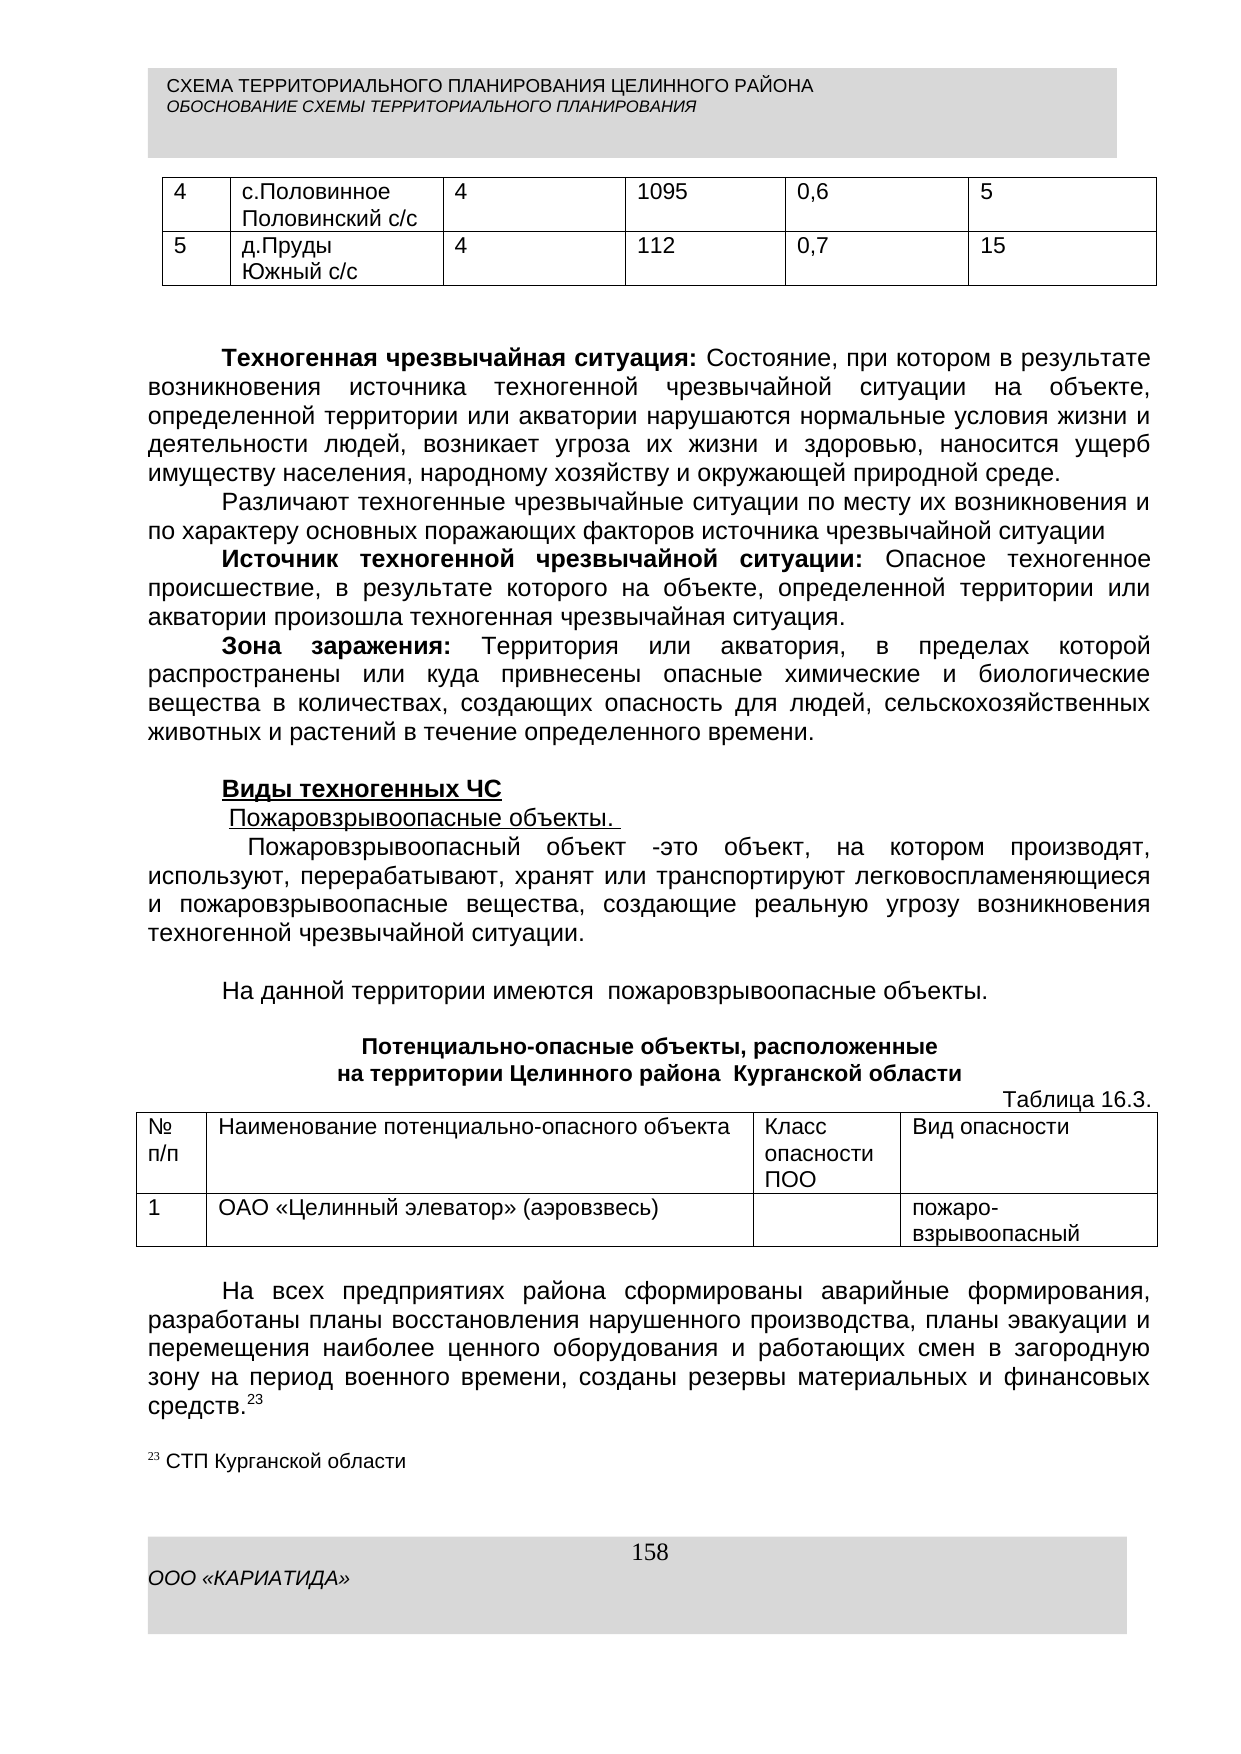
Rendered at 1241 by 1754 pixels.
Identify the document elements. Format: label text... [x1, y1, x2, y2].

text Зона заражения: Территория или акватория, в пределах которой распространены или куда привнесены опасные химические и биологические вещества в количествах, создающих опасность для людей, сельскохозяйственных животных и растений в течение определенного времени. [148, 631, 1152, 746]
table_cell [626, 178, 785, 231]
text Техногенная чрезвычайная ситуация: Состояние, при котором в результате возникновения источника техногенной чрезвычайной ситуации на объекте, определенной территории или акватории нарушаются нормальные условия жизни и деятельности людей, возникает угроза их жизни и здоровью, наносится ущерб имуществу населения, народному хозяйству и окружающей природной среде. [148, 343, 1152, 487]
text на территории Целинного района Курганской области [148, 1059, 1152, 1086]
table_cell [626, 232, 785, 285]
text Виды техногенных ЧС [222, 774, 1152, 803]
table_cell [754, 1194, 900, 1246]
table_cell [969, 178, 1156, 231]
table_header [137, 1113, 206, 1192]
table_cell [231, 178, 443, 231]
text На данной территории имеются пожаровзрывоопасные объекты. [148, 976, 1152, 1004]
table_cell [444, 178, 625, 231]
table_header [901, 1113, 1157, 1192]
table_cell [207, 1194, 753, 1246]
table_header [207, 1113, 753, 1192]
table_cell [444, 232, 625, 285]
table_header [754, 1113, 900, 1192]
text На всех предприятиях района сформированы аварийные формирования, разработаны планы восстановления нарушенного производства, планы эвакуации и перемещения наиболее ценного оборудования и работающих смен в загородную зону на период военного времени, созданы резервы материальных и финансовых средств. [148, 1276, 1152, 1420]
text Пожаровзрывоопасный объект -это объект, на котором производят, используют, перерабатывают, хранят или транспортируют легковоспламеняющиеся и пожаровзрывоопасные вещества, создающие реальную угрозу возникновения техногенной чрезвычайной ситуации. [148, 832, 1152, 947]
text Таблица 16.3. [148, 1086, 1152, 1112]
text Источник техногенной чрезвычайной ситуации: Опасное техногенное происшествие, в результате которого на объекте, определенной территории или акватории произошла техногенная чрезвычайная ситуация. [148, 544, 1152, 631]
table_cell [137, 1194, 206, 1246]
text Различают техногенные чрезвычайные ситуации по месту их возникновения и по характеру основных поражающих факторов источника чрезвычайной ситуации [148, 487, 1152, 544]
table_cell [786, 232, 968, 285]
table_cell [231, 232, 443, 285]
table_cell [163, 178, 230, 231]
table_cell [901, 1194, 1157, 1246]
text Потенциально-опасные объекты, расположенные [148, 1033, 1152, 1059]
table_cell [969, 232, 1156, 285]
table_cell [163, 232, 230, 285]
text Пожаровзрывоопасные объекты. [148, 803, 1152, 832]
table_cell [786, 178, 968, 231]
